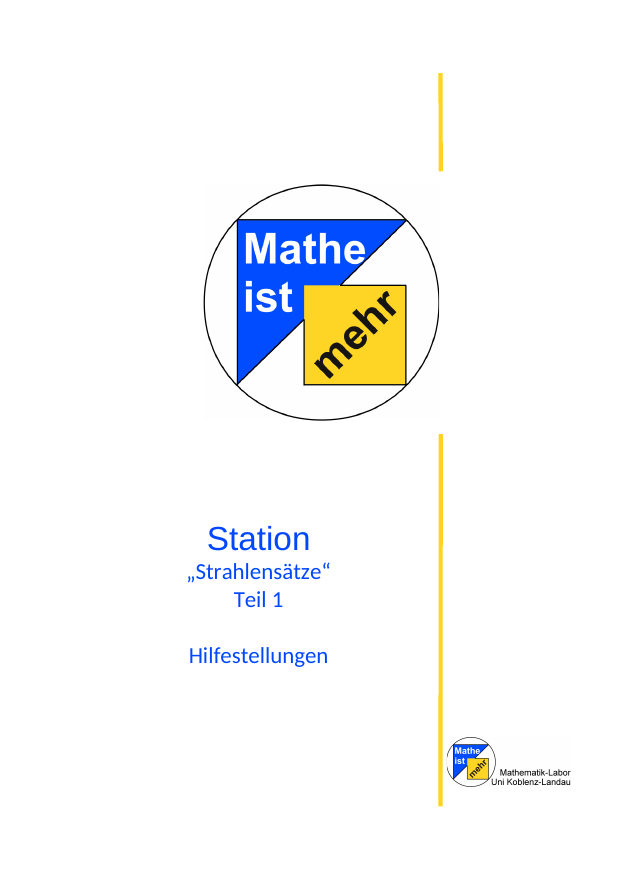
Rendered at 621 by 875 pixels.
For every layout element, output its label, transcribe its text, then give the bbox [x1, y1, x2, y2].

picture [446, 737, 574, 787]
picture [203, 184, 440, 421]
table_header [428, 519, 469, 705]
table_header Station „ Hilfestellungen [89, 519, 428, 705]
